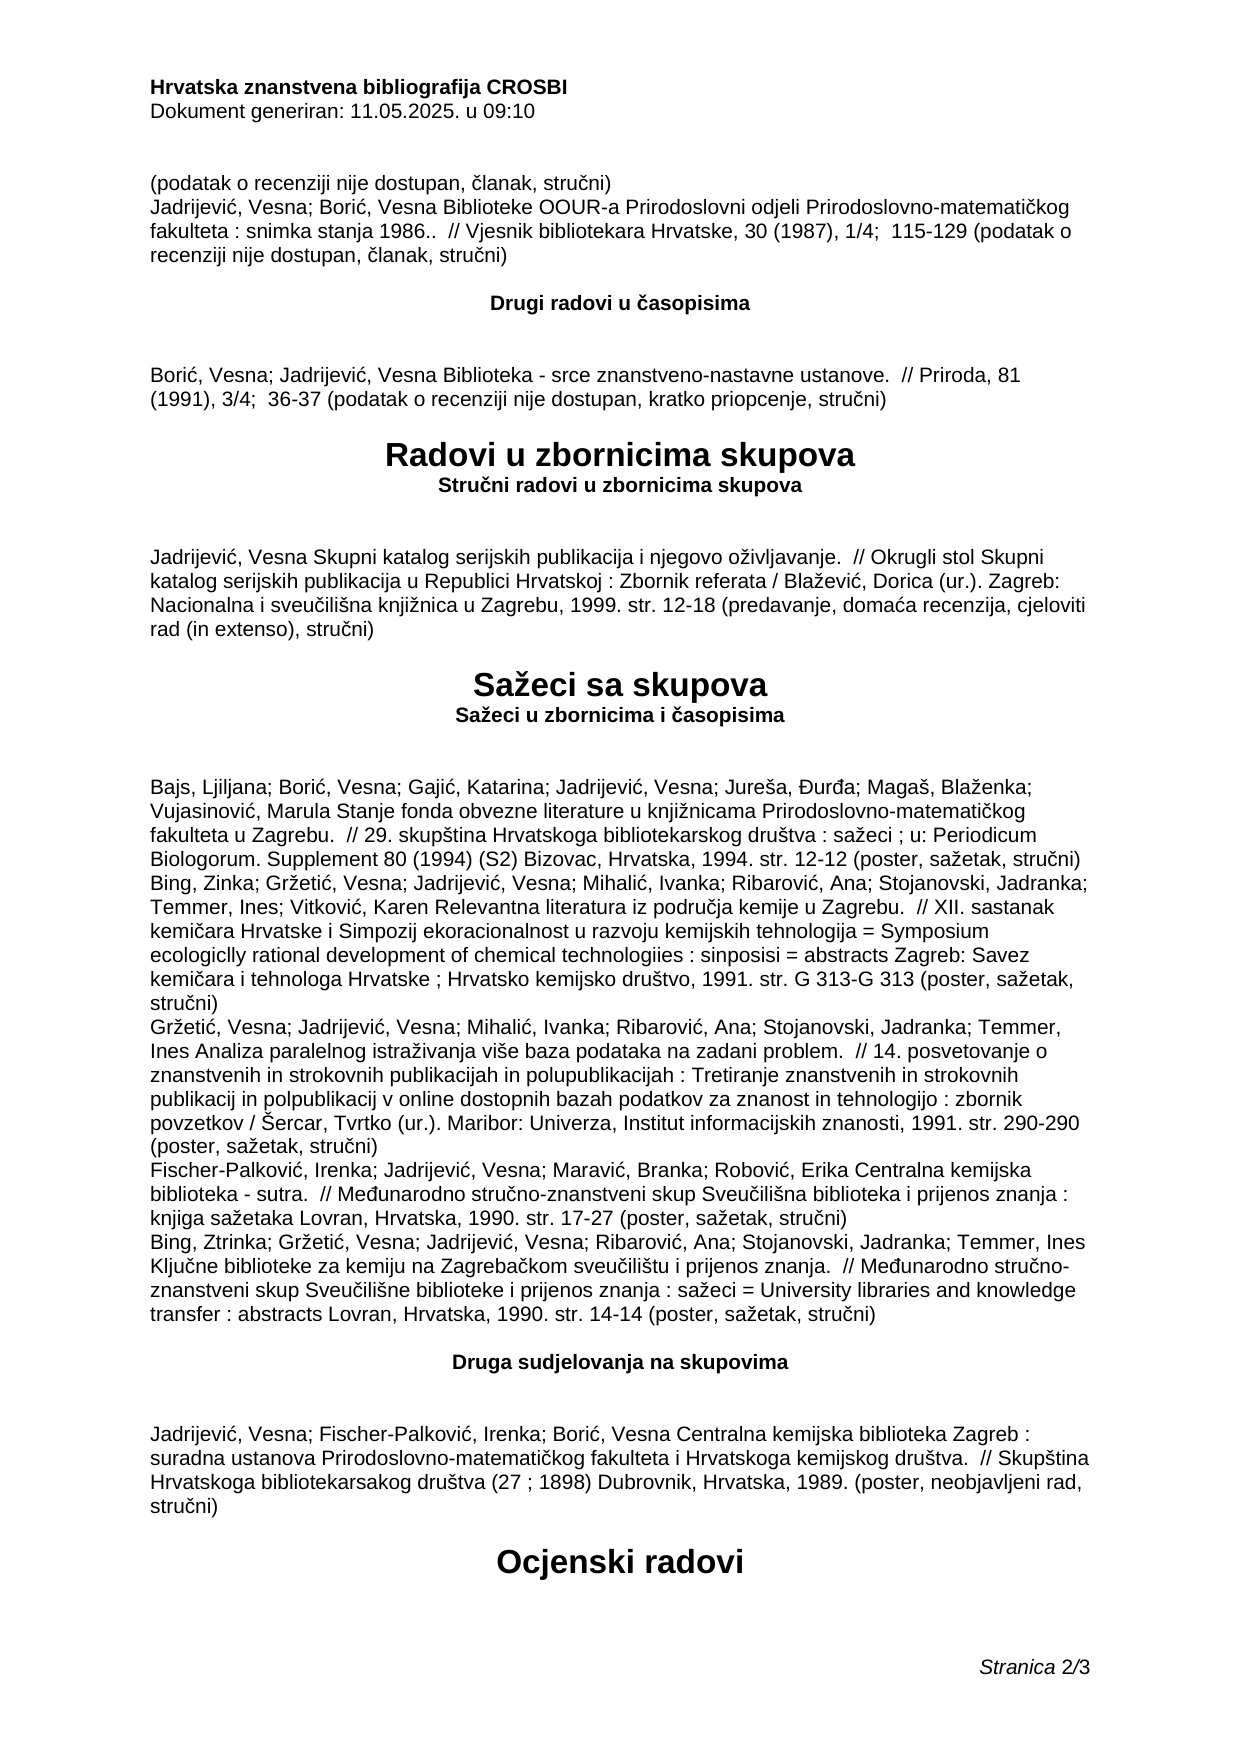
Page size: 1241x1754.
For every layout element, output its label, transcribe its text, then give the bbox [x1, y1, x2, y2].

text Bajs, Ljiljana; Borić, Vesna; Gajić, Katarina; Jadrijević, Vesna; Jureša, Đurđa; Magaš, Blaženka; Vujasinović, Marula [150, 775, 1090, 871]
subtitle Radovi u zbornicima skupova [150, 434, 1090, 473]
subtitle Druga sudjelovanja na skupovima [150, 1350, 1090, 1374]
subtitle Ocjenski radovi [150, 1542, 1090, 1580]
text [150, 171, 1090, 195]
subtitle Drugi radovi u časopisima [150, 291, 1090, 315]
text Bing, Ztrinka; Gržetić, Vesna; Jadrijević, Vesna; Ribarović, Ana; Stojanovski, Jadranka; Temmer, Ines [150, 1230, 1090, 1326]
text Jadrijević, Vesna [150, 545, 1090, 641]
subtitle Stručni radovi u zbornicima skupova [150, 473, 1090, 497]
text Fischer-Palković, Irenka; Jadrijević, Vesna; Maravić, Branka; Robović, Erika [150, 1158, 1090, 1230]
text Jadrijević, Vesna; Fischer-Palković, Irenka; Borić, Vesna [150, 1422, 1090, 1518]
text Jadrijević, Vesna; Borić, Vesna [150, 195, 1090, 267]
text Gržetić, Vesna; Jadrijević, Vesna; Mihalić, Ivanka; Ribarović, Ana; Stojanovski, Jadranka; Temmer, Ines [150, 1014, 1090, 1158]
subtitle Sažeci u zbornicima i časopisima [150, 703, 1090, 727]
text Borić, Vesna; Jadrijević, Vesna [150, 363, 1090, 411]
subtitle Sažeci sa skupova [150, 665, 1090, 703]
text Bing, Zinka; Gržetić, Vesna; Jadrijević, Vesna; Mihalić, Ivanka; Ribarović, Ana; Stojanovski, Jadranka; Temmer, Ines; Vitković, Karen [150, 871, 1090, 1014]
